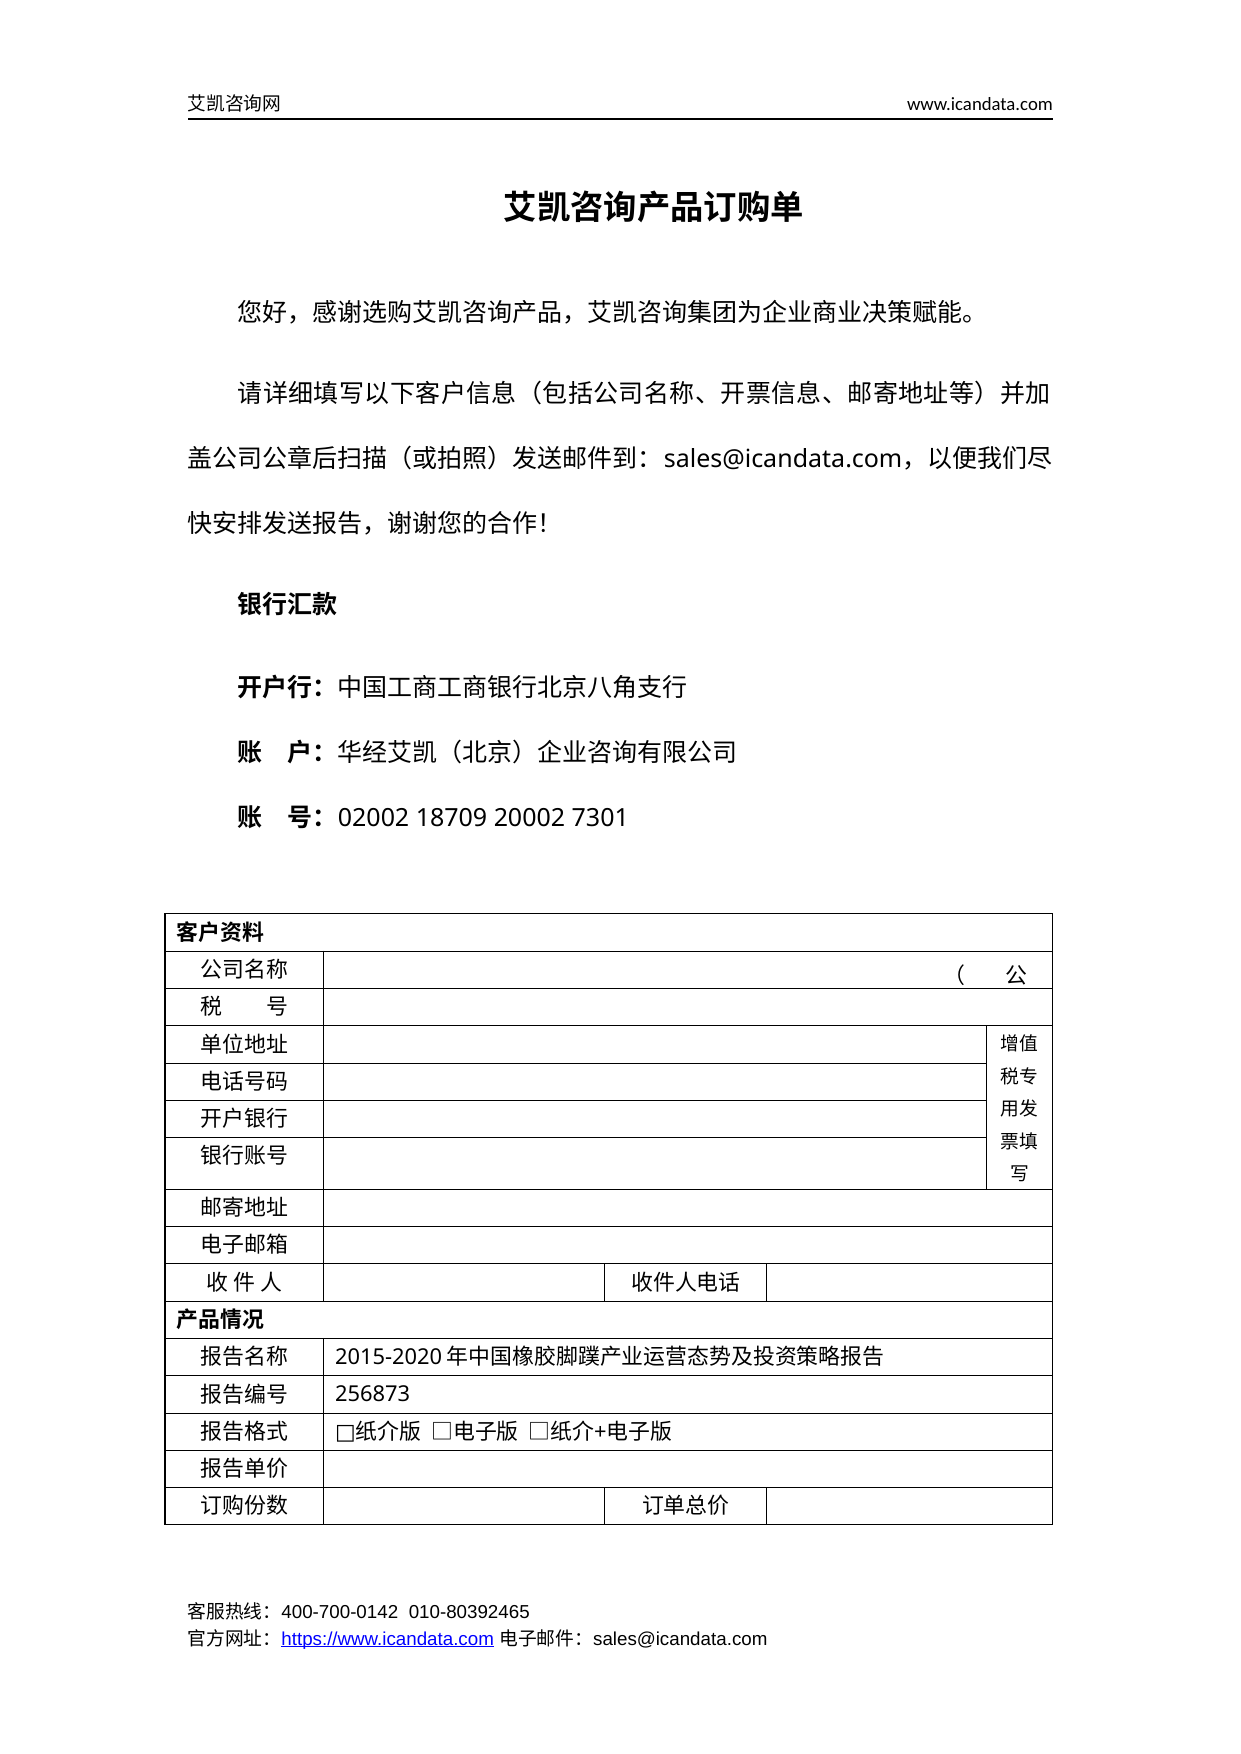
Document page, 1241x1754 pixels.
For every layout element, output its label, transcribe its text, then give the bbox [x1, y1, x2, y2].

table_cell 开户银行 [166, 1101, 323, 1137]
table_cell 256873 [324, 1376, 1052, 1412]
table_cell 产品情况 [166, 1302, 1052, 1338]
text 开户行：中国工商工商银行北京八角支行 [187, 653, 1053, 718]
table_cell [767, 1488, 1052, 1524]
table_cell [324, 1026, 986, 1062]
table_cell 收 件 人 [166, 1264, 323, 1301]
table_cell 订购份数 [166, 1488, 323, 1524]
table_header 客户资料 [166, 914, 1052, 951]
table_cell 税 号 [166, 989, 323, 1025]
table_cell [324, 1451, 1052, 1487]
table_cell 订单总价 [605, 1488, 766, 1524]
table_cell [324, 1488, 604, 1524]
table_cell 单位地址 [166, 1026, 323, 1062]
table_cell 银行账号 [166, 1138, 323, 1189]
table_cell 邮寄地址 [166, 1190, 323, 1226]
table_cell 收件人电话 [605, 1264, 766, 1301]
text 您好，感谢选购艾凯咨询产品，艾凯咨询集团为企业商业决策赋能。 [187, 278, 1053, 343]
table_cell 增值税专用发票填写 [987, 1026, 1052, 1189]
table_cell 报告编号 [166, 1376, 323, 1412]
text 请详细填写以下客户信息（包括公司名称、开票信息、邮寄地址等）并加盖公司公章后扫描（或拍照）发送邮件到：sales@icandata.com，以便我们尽快安排发送报告，谢谢您的合作！ [187, 359, 1053, 554]
table_cell [324, 1264, 604, 1301]
table_cell [324, 1227, 1052, 1263]
table_cell [324, 989, 1052, 1025]
table_cell [767, 1264, 1052, 1301]
table_cell 报告格式 [166, 1414, 323, 1450]
table_cell 报告名称 [166, 1339, 323, 1375]
table_cell 公司名称 [166, 952, 323, 988]
table_cell [324, 1138, 986, 1189]
text 账 户：华经艾凯（北京）企业咨询有限公司 [187, 718, 1053, 783]
text 艾凯咨询产品订购单 [187, 172, 1053, 237]
table_cell 报告单价 [166, 1451, 323, 1487]
table_cell 电话号码 [166, 1064, 323, 1100]
table_cell 电子邮箱 [166, 1227, 323, 1263]
text 账 号：02002 18709 20002 7301 [187, 783, 1053, 848]
text 银行汇款 [187, 570, 1053, 635]
table_cell [324, 1190, 1052, 1226]
table_cell [324, 952, 1052, 988]
table_cell □纸介版 □电子版 □纸介+电子版 [324, 1414, 1052, 1450]
table_cell 2015-2020年中国橡胶脚蹼产业运营态势及投资策略报告 [324, 1339, 1052, 1375]
table_cell [324, 1064, 986, 1100]
table_cell [324, 1101, 986, 1137]
